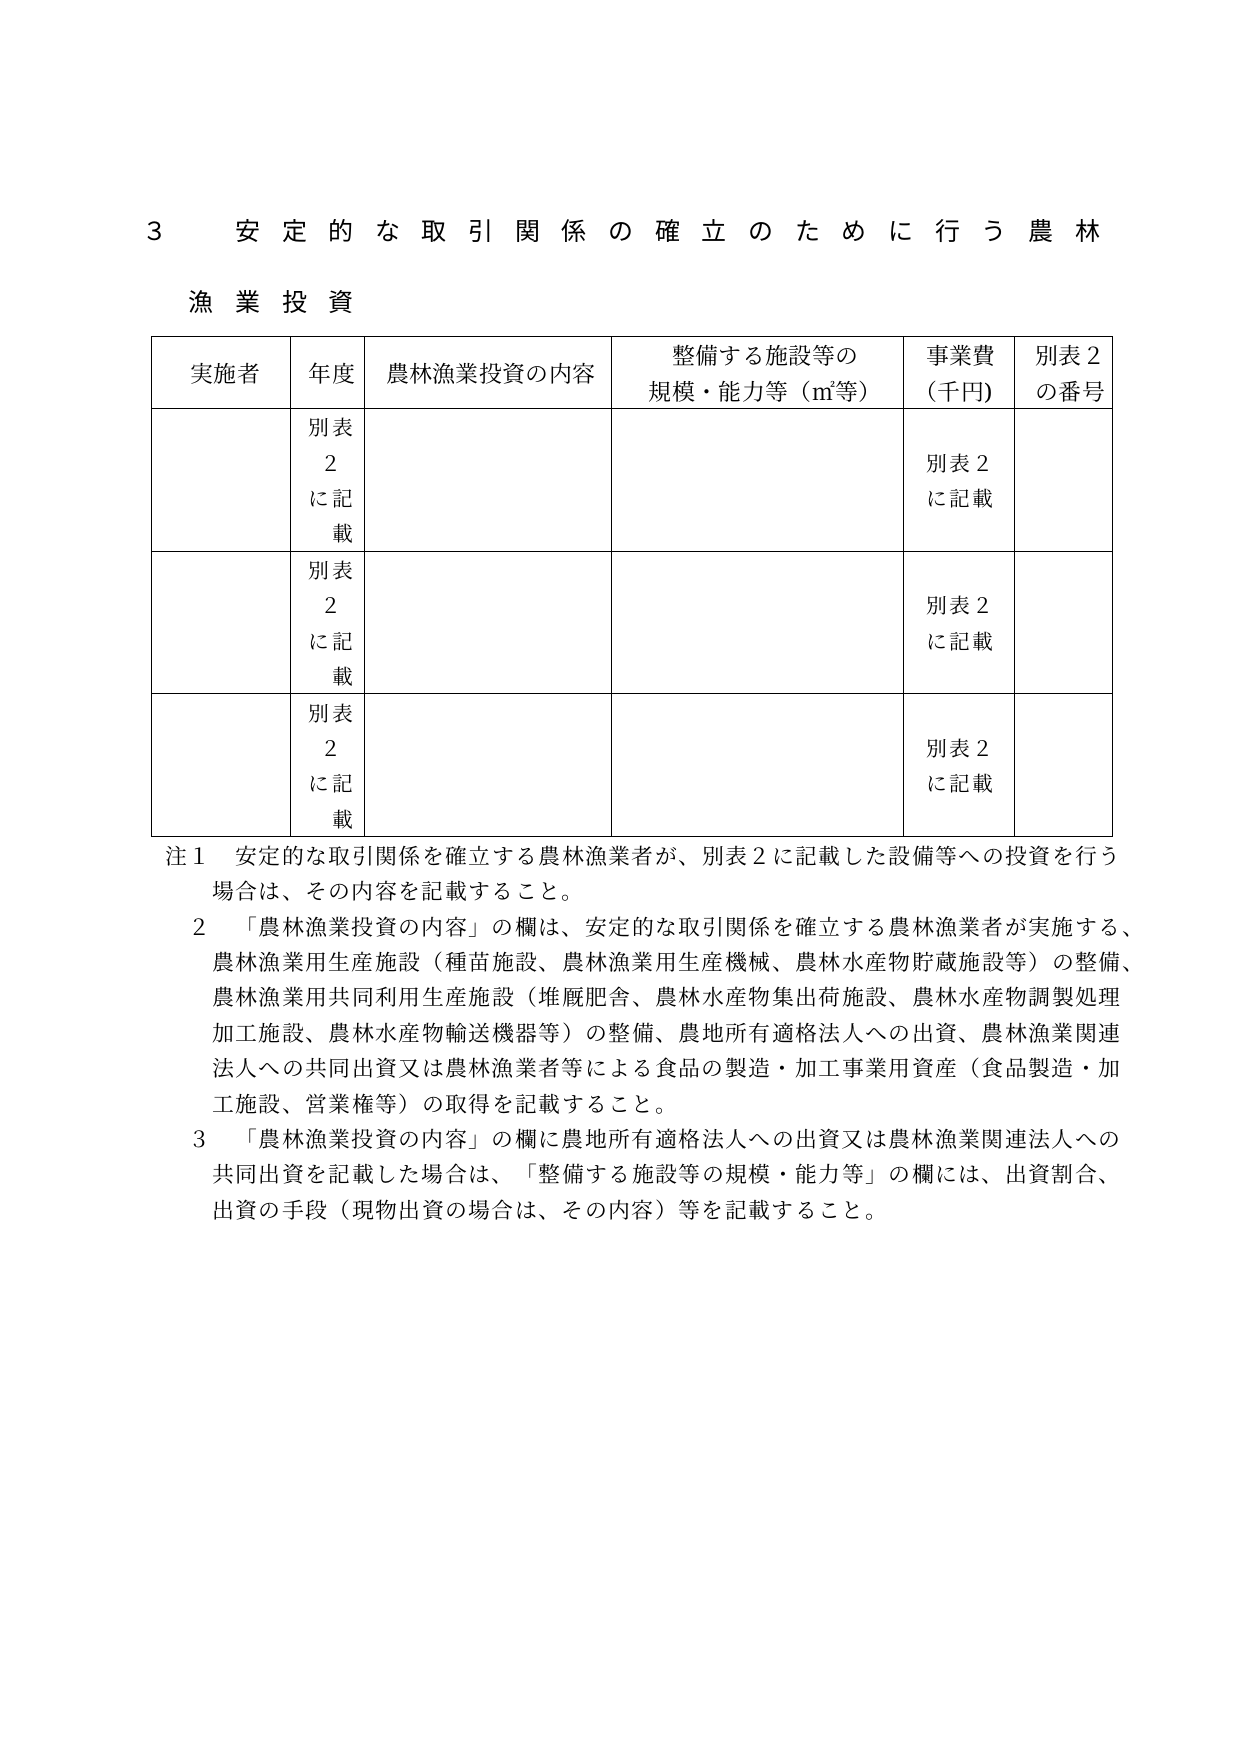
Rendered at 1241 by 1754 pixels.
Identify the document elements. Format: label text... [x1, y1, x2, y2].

table_cell [1015, 552, 1112, 693]
text ３ 「農林漁業投資の内容」の欄に農地所有適格法人への出資又は農林漁業関連法人への共同出資を記載した場合は、「整備する施設等の規模・能力等」の欄には、出資割合、出資の手段（現物出資の場合は、その内容）等を記載すること。 [186, 1120, 1122, 1227]
table_cell [1015, 409, 1112, 551]
table_cell [1015, 694, 1112, 836]
text ２ 「農林漁業投資の内容」の欄は、安定的な取引関係を確立する農林漁業者が実施する、農林漁業用生産施設（種苗施設、農林漁業用生産機械、農林水産物貯蔵施設等）の整備、農林漁業用共同利用生産施設（堆厩肥舎、農林水産物集出荷施設、農林水産物調製処理加工施設、農林水産物輸送機器等）の整備、農地所有適格法人への出資、農林漁業関連法人への共同出資又は農林漁業者等による食品の製造・加工事業用資産（食品製造・加工施設、営業権等）の取得を記載すること。 [186, 908, 1122, 1120]
table_cell [365, 409, 611, 551]
table_cell [612, 552, 903, 693]
table_cell 別表２ に記載 [904, 694, 1014, 836]
text 注１ 安定的な取引関係を確立する農林漁業者が、別表２に記載した設備等への投資を行う場合は、その内容を記載すること。 [162, 837, 1122, 908]
table_cell [152, 694, 290, 836]
table_cell [365, 552, 611, 693]
table_cell 別表２ に記載 [904, 552, 1014, 693]
table_header 整備する施設等の 規模・能力等（㎡等） [612, 337, 903, 408]
table_header 実施者 [152, 337, 290, 408]
table_cell [612, 409, 903, 551]
table_cell [152, 552, 290, 693]
table_cell [612, 694, 903, 836]
table_cell 別表２ に記載 [904, 409, 1014, 551]
table_cell [152, 409, 290, 551]
table_cell [365, 694, 611, 836]
table_header 別表２ の番号 [1015, 337, 1112, 408]
table_cell 別表２ に記載 [291, 694, 364, 836]
table_header 年度 [291, 337, 364, 408]
table_cell 別表２ に記載 [291, 552, 364, 693]
table_header 事業費 （千円) [904, 337, 1014, 408]
table_header 農林漁業投資の内容 [365, 337, 611, 408]
text ３ 安定的な取引関係の確立のために行う農林漁業投資 [142, 194, 1122, 336]
table_cell 別表２ に記載 [291, 409, 364, 551]
